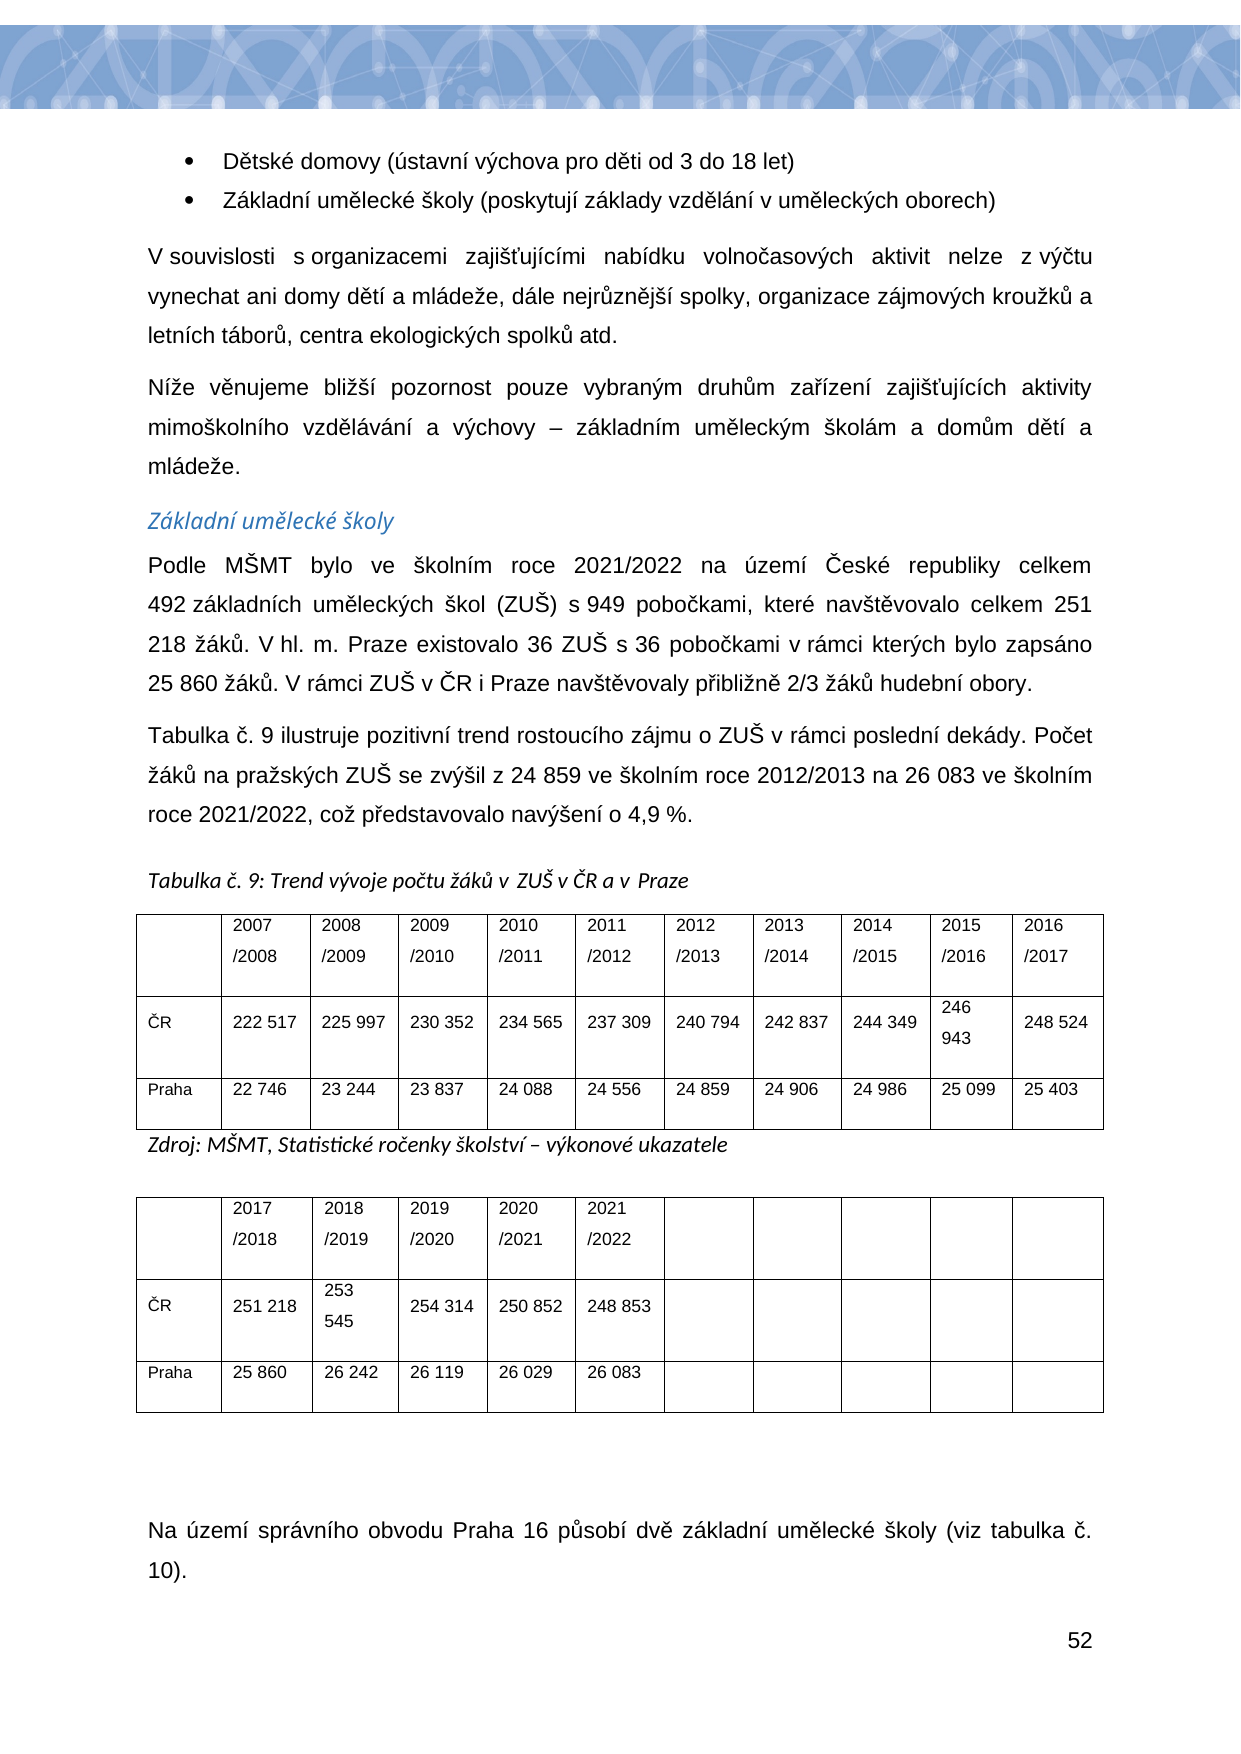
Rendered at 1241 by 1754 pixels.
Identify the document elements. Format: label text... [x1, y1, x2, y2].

table_cell 26 242 [313, 1362, 398, 1412]
table_header 2015 /2016 [931, 915, 1012, 996]
table_cell 23 244 [311, 1079, 398, 1129]
table_header [931, 1198, 1012, 1279]
table_cell [842, 1362, 930, 1412]
table_cell 253 545 [313, 1280, 398, 1361]
table_cell 244 349 [842, 997, 930, 1078]
table_header [137, 915, 221, 996]
table_cell 24 986 [842, 1079, 930, 1129]
table_cell 23 837 [399, 1079, 487, 1129]
table_cell 234 565 [488, 997, 575, 1078]
table_cell 222 517 [222, 997, 310, 1078]
text Zdroj: MŠMT, Statistické ročenky školství – výkonové ukazatele [148, 1130, 1093, 1158]
picture [0, 25, 1241, 109]
table_header [137, 1198, 221, 1279]
table_cell ČR [137, 1280, 221, 1361]
subtitle Základní umělecké školy [148, 505, 1093, 536]
table_header 2009 /2010 [399, 915, 487, 996]
table_cell 26 083 [576, 1362, 664, 1412]
table_cell 254 314 [399, 1280, 487, 1361]
text Na území správního obvodu Praha 16 působí dvě základní umělecké školy (viz tabulka č. 10). [148, 1517, 1093, 1583]
table_header 2007 /2008 [222, 915, 310, 996]
table_cell 246 943 [931, 997, 1012, 1078]
text Níže věnujeme bližší pozornost pouze vybraným druhům zařízení zajišťujících aktivity mimoškolního vzdělávání a výchovy – základním uměleckým školám a domům dětí a mládeže. [148, 374, 1093, 479]
table_cell 230 352 [399, 997, 487, 1078]
table_header 2018 /2019 [313, 1198, 398, 1279]
table_cell [842, 1280, 930, 1361]
table_cell 24 906 [754, 1079, 841, 1129]
table_cell 250 852 [488, 1280, 575, 1361]
list Dětské domovy (ústavní výchova pro děti od 3 do 18 let) [185, 148, 1093, 174]
table_header 2008 /2009 [311, 915, 398, 996]
table_header [1013, 1198, 1103, 1279]
table_cell 25 860 [222, 1362, 312, 1412]
table_cell 251 218 [222, 1280, 312, 1361]
text Podle MŠMT bylo ve školním roce 2021/2022 na území České republiky celkem 492 základních uměleckých škol (ZUŠ) s 949 pobočkami, které navštěvovalo celkem 251 218 žáků. V hl. m. Praze existovalo 36 ZUŠ s 36 pobočkami v rámci kterých bylo zapsáno 25 860 žáků. V rámci ZUŠ v ČR i Praze navštěvovaly přibližně 2/3 žáků hudební obory. [148, 552, 1093, 697]
table_cell 248 524 [1013, 997, 1103, 1078]
table_cell [754, 1280, 841, 1361]
table_header 2017 /2018 [222, 1198, 312, 1279]
table_cell 22 746 [222, 1079, 310, 1129]
table_cell [931, 1362, 1012, 1412]
table_cell [665, 1280, 753, 1361]
table_cell 24 088 [488, 1079, 575, 1129]
table_cell 248 853 [576, 1280, 664, 1361]
table_cell [754, 1362, 841, 1412]
table_header 2019 /2020 [399, 1198, 487, 1279]
table_header 2011 /2012 [576, 915, 664, 996]
table_cell 237 309 [576, 997, 664, 1078]
table_cell 240 794 [665, 997, 753, 1078]
table_cell [1013, 1362, 1103, 1412]
table_cell [1013, 1280, 1103, 1361]
table_cell 24 859 [665, 1079, 753, 1129]
table_cell [665, 1362, 753, 1412]
table_cell Praha [137, 1079, 221, 1129]
table_header 2012 /2013 [665, 915, 753, 996]
table_header 2021 /2022 [576, 1198, 664, 1279]
table_cell 26 029 [488, 1362, 575, 1412]
text V souvislosti s organizacemi zajišťujícími nabídku volnočasových aktivit nelze z výčtu vynechat ani domy dětí a mládeže, dále nejrůznější spolky, organizace zájmových kroužků a letních táborů, centra ekologických spolků atd. [148, 243, 1093, 348]
table_cell 26 119 [399, 1362, 487, 1412]
table_cell Praha [137, 1362, 221, 1412]
table_header 2020 /2021 [488, 1198, 575, 1279]
text Tabulka č. 9 ilustruje pozitivní trend rostoucího zájmu o ZUŠ v rámci poslední dekády. Počet žáků na pražských ZUŠ se zvýšil z 24 859 ve školním roce 2012/2013 na 26 083 ve školním roce 2021/2022, což představovalo navýšení o 4,9 %. [148, 722, 1093, 828]
table_cell 25 403 [1013, 1079, 1103, 1129]
table_header [665, 1198, 753, 1279]
table_cell 25 099 [931, 1079, 1012, 1129]
table_header 2013 /2014 [754, 915, 841, 996]
table_header 2014 /2015 [842, 915, 930, 996]
table_cell 242 837 [754, 997, 841, 1078]
table_header [842, 1198, 930, 1279]
table_header 2010 /2011 [488, 915, 575, 996]
table_cell 225 997 [311, 997, 398, 1078]
table_cell [931, 1280, 1012, 1361]
table_cell 24 556 [576, 1079, 664, 1129]
table_header 2016 /2017 [1013, 915, 1103, 996]
list Základní umělecké školy (poskytují základy vzdělání v uměleckých oborech) [185, 187, 1093, 213]
table_cell ČR [137, 997, 221, 1078]
text Tabulka č. 9: Trend vývoje počtu žáků v ZUŠ v ČR a v Praze [148, 866, 1093, 894]
table_header [754, 1198, 841, 1279]
